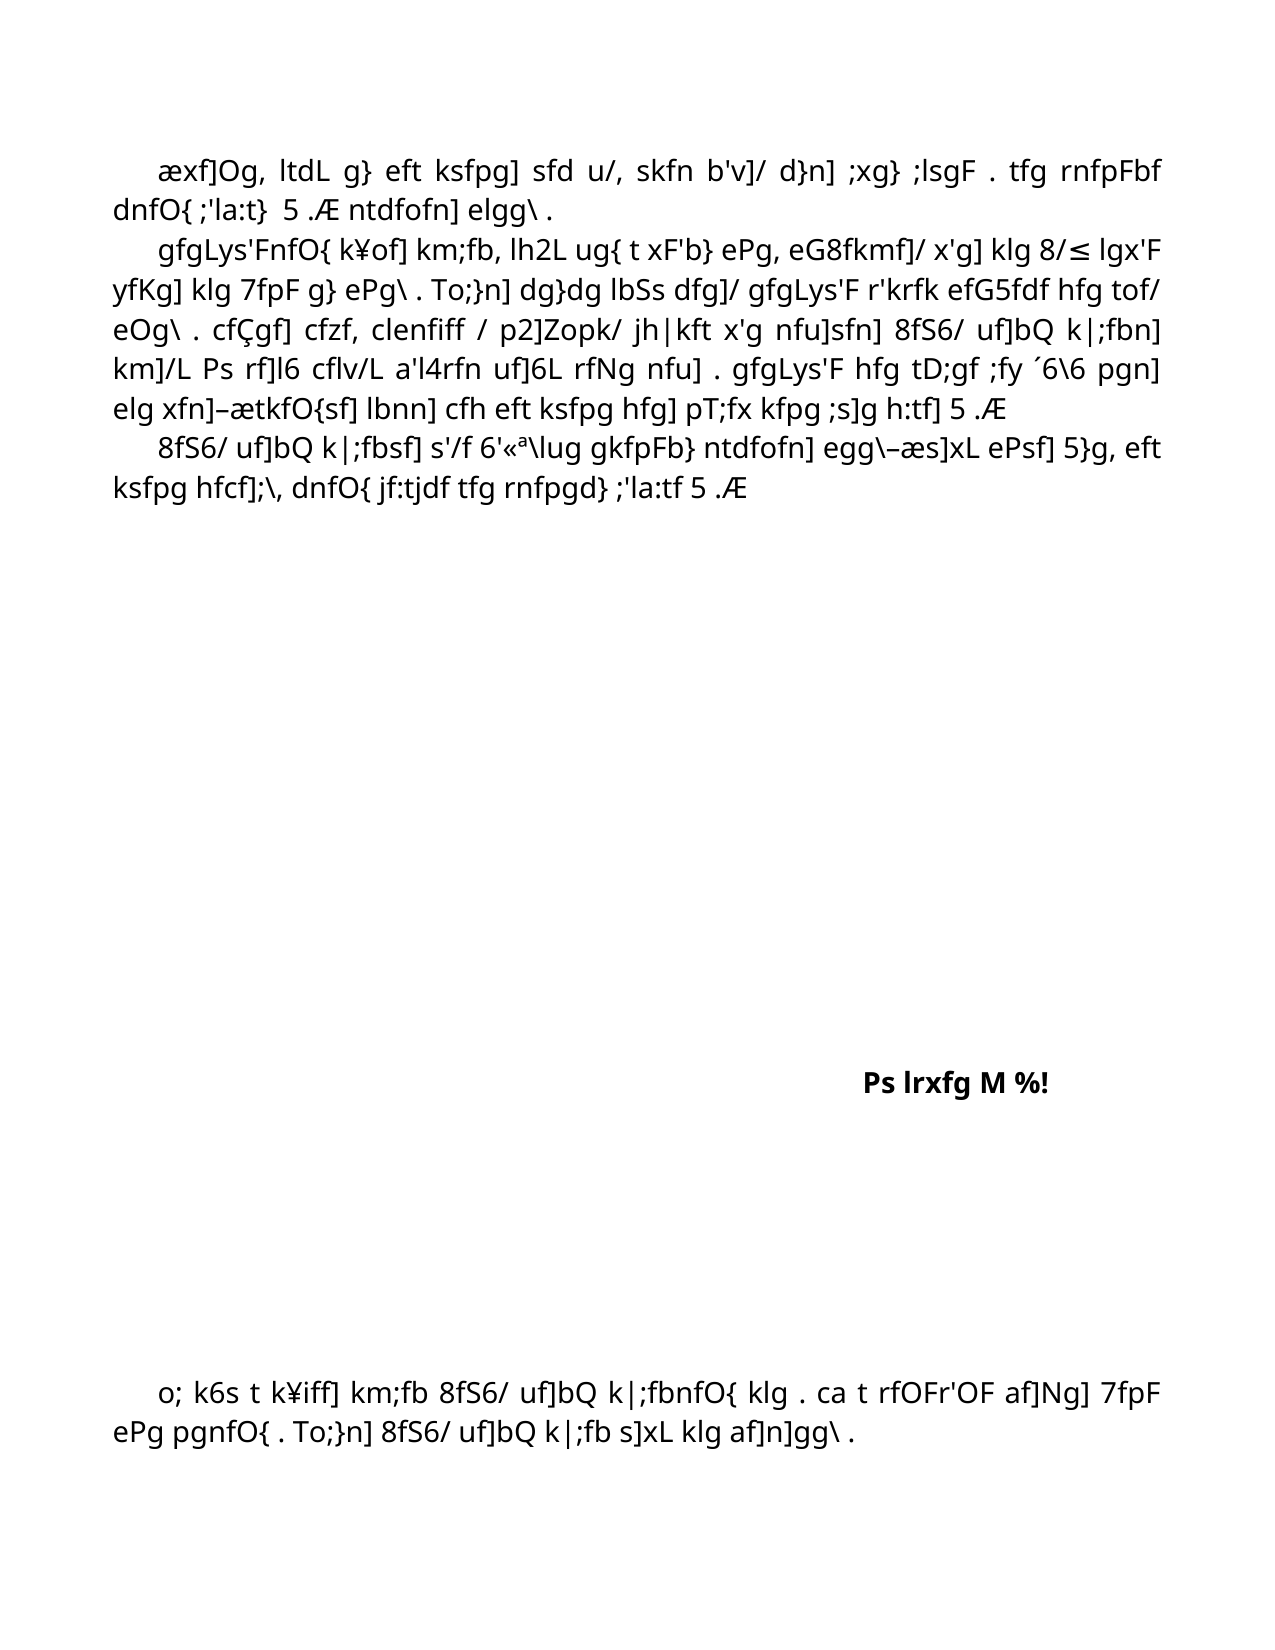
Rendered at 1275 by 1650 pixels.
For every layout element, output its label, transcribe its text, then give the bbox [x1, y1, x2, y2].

text 8fS6/ uf]bQ k|;fbsf] s'/f 6'«ª\lug gkfpFb} ntdfofn] egg\–æs]xL ePsf] 5}g, eft ksfpg hfcf];\, dnfO{ jf:tjdf tfg rnfpgd} ;'la:tf 5 .Æ [112, 428, 1162, 507]
text æxf]Og, ltdL g} eft ksfpg] sfd u/, skfn b'v]/ d}n] ;xg} ;lsgF . tfg rnfpFbf dnfO{ ;'la:t} 5 .Æ ntdfofn] elgg\ . [112, 150, 1162, 229]
text Ps lrxfg M %! [112, 1063, 1162, 1102]
text o; k6s t k¥iff] km;fb 8fS6/ uf]bQ k|;fbnfO{ klg . ca t rfOFr'OF af]Ng] 7fpF ePg pgnfO{ . To;}n] 8fS6/ uf]bQ k|;fb s]xL klg af]n]gg\ . [112, 1372, 1162, 1451]
text gfgLys'FnfO{ k¥of] km;fb, lh2L ug{ t xF'b} ePg, eG8fkmf]/ x'g] klg 8/≤ lgx'F yfKg] klg 7fpF g} ePg\ . To;}n] dg}dg lbSs dfg]/ gfgLys'F r'krfk efG5fdf hfg tof/ eOg\ . cfÇgf] cfzf, clenfiff / p2]Zopk/ jh|kft x'g nfu]sfn] 8fS6/ uf]bQ k|;fbn] km]/L Ps rf]l6 cflv/L a'l4rfn uf]6L rfNg nfu] . gfgLys'F hfg tD;gf ;fy ´6\6 pgn] elg xfn]–ætkfO{sf] lbnn] cfh eft ksfpg hfg] pT;fx kfpg ;s]g h:tf] 5 .Æ [112, 229, 1162, 428]
